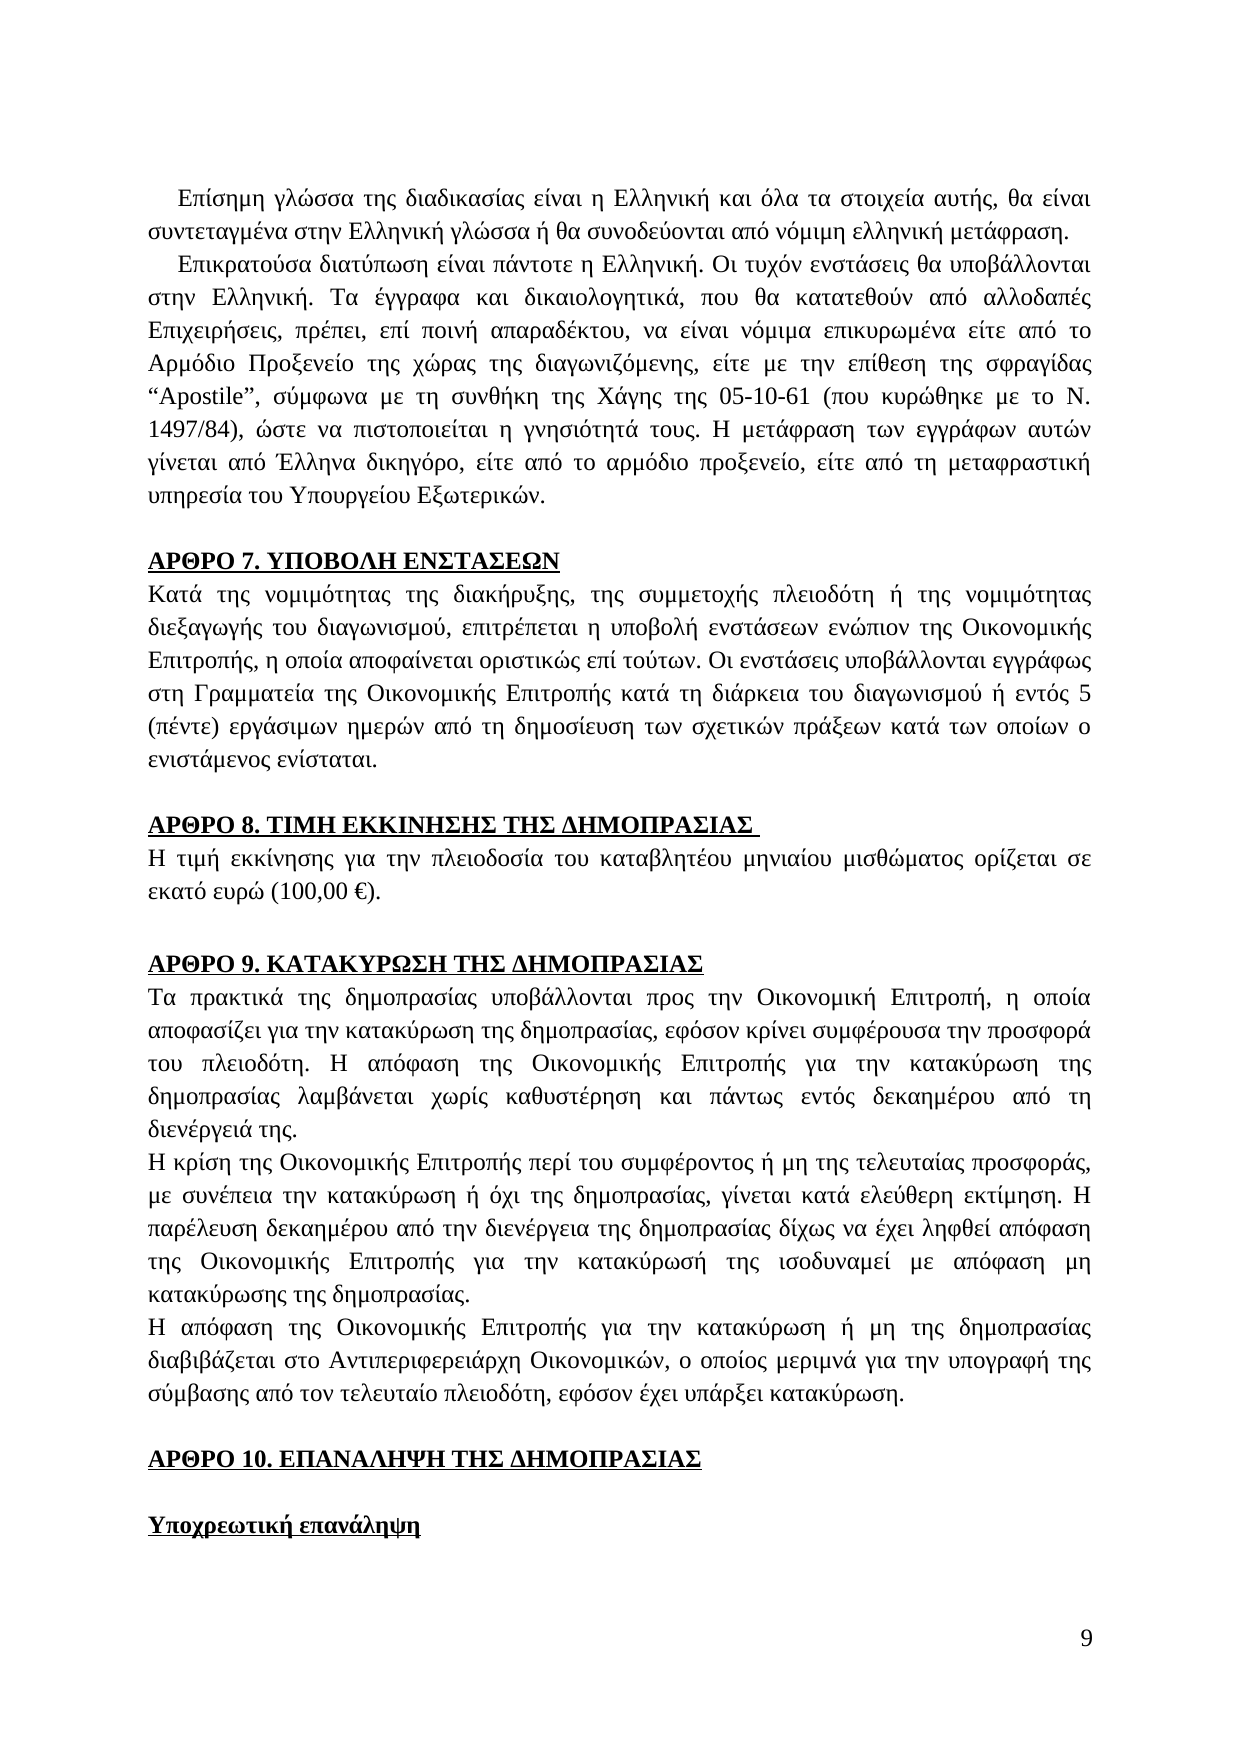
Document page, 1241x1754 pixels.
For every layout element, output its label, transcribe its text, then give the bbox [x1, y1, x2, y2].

text Τα πρακτικά της δημοπρασίας υποβάλλονται προς την Οικονομική Επιτροπή, η οποία αποφασίζει για την κατακύρωση της δημοπρασίας, εφόσον κρίνει συμφέρουσα την προσφορά του πλειοδότη. Η απόφαση της Οικονομικής Επιτροπής για την κατακύρωση της δημοπρασίας λαμβάνεται χωρίς καθυστέρηση και πάντως εντός δεκαημέρου από τη διενέργειά της. [148, 982, 1093, 1142]
text ΑΡΘΡΟ 9. ΚΑΤΑΚΥΡΩΣΗ ΤΗΣ ΔΗΜΟΠΡΑΣΙΑΣ [148, 949, 1093, 977]
text Επίσημη γλώσσα της διαδικασίας είναι η Ελληνική και όλα τα στοιχεία αυτής, θα είναι συντεταγμένα στην Ελληνική γλώσσα ή θα συνοδεύονται από νόμιμη ελληνική μετάφραση. [148, 183, 1093, 245]
text Επικρατούσα διατύπωση είναι πάντοτε η Ελληνική. Οι τυχόν ενστάσεις θα υποβάλλονται στην Ελληνική. Τα έγγραφα και δικαιολογητικά, που θα κατατεθούν από αλλοδαπές Επιχειρήσεις, πρέπει, επί ποινή απαραδέκτου, να είναι νόμιμα επικυρωμένα είτε από το Αρμόδιο Προξενείο της χώρας της διαγωνιζόμενης, είτε με την επίθεση της σφραγίδας “Apostile”, σύμφωνα με τη συνθήκη της Χάγης της 05-10-61 (που κυρώθηκε με το Ν. 1497/84), ώστε να πιστοποιείται η γνησιότητά τους. Η μετάφραση των εγγράφων αυτών γίνεται από Έλληνα δικηγόρο, είτε από το αρμόδιο προξενείο, είτε από τη μεταφραστική υπηρεσία του Υπουργείου Εξωτερικών. [148, 249, 1093, 509]
text Υποχρεωτική επανάληψη [148, 1510, 1093, 1539]
text ΑΡΘΡΟ 8. ΤΙΜΗ ΕΚΚΙΝΗΣΗΣ ΤΗΣ ΔΗΜΟΠΡΑΣΙΑΣ [148, 810, 1093, 839]
text Κατά της νομιμότητας της διακήρυξης, της συμμετοχής πλειοδότη ή της νομιμότητας διεξαγωγής του διαγωνισμού, επιτρέπεται η υποβολή ενστάσεων ενώπιον της Οικονομικής Επιτροπής, η οποία αποφαίνεται οριστικώς επί τούτων. Οι ενστάσεις υποβάλλονται εγγράφως στη Γραμματεία της Οικονομικής Επιτροπής κατά τη διάρκεια του διαγωνισμού ή εντός 5 (πέντε) εργάσιμων ημερών από τη δημοσίευση των σχετικών πράξεων κατά των οποίων ο ενιστάμενος ενίσταται. [148, 579, 1093, 773]
text ΑΡΘΡΟ 10. ΕΠΑΝΑΛΗΨΗ ΤΗΣ ΔΗΜΟΠΡΑΣΙΑΣ [148, 1444, 1093, 1473]
text Η κρίση της Οικονομικής Επιτροπής περί του συμφέροντος ή μη της τελευταίας προσφοράς, με συνέπεια την κατακύρωση ή όχι της δημοπρασίας, γίνεται κατά ελεύθερη εκτίμηση. Η παρέλευση δεκαημέρου από την διενέργεια της δημοπρασίας δίχως να έχει ληφθεί απόφαση της Οικονομικής Επιτροπής για την κατακύρωσή της ισοδυναμεί με απόφαση μη κατακύρωσης της δημοπρασίας. [148, 1147, 1093, 1308]
text Η τιμή εκκίνησης για την πλειοδοσία του καταβλητέου μηνιαίου μισθώματος ορίζεται σε εκατό ευρώ (100,00 €). [148, 843, 1093, 905]
text ΑΡΘΡΟ 7. ΥΠΟΒΟΛΗ ΕΝΣΤΑΣΕΩΝ [148, 546, 1093, 575]
text Η απόφαση της Οικονομικής Επιτροπής για την κατακύρωση ή μη της δημοπρασίας διαβιβάζεται στο Αντιπεριφερειάρχη Οικονομικών, ο οποίος μεριμνά για την υπογραφή της σύμβασης από τον τελευταίο πλειοδότη, εφόσον έχει υπάρξει κατακύρωση. [148, 1312, 1093, 1407]
